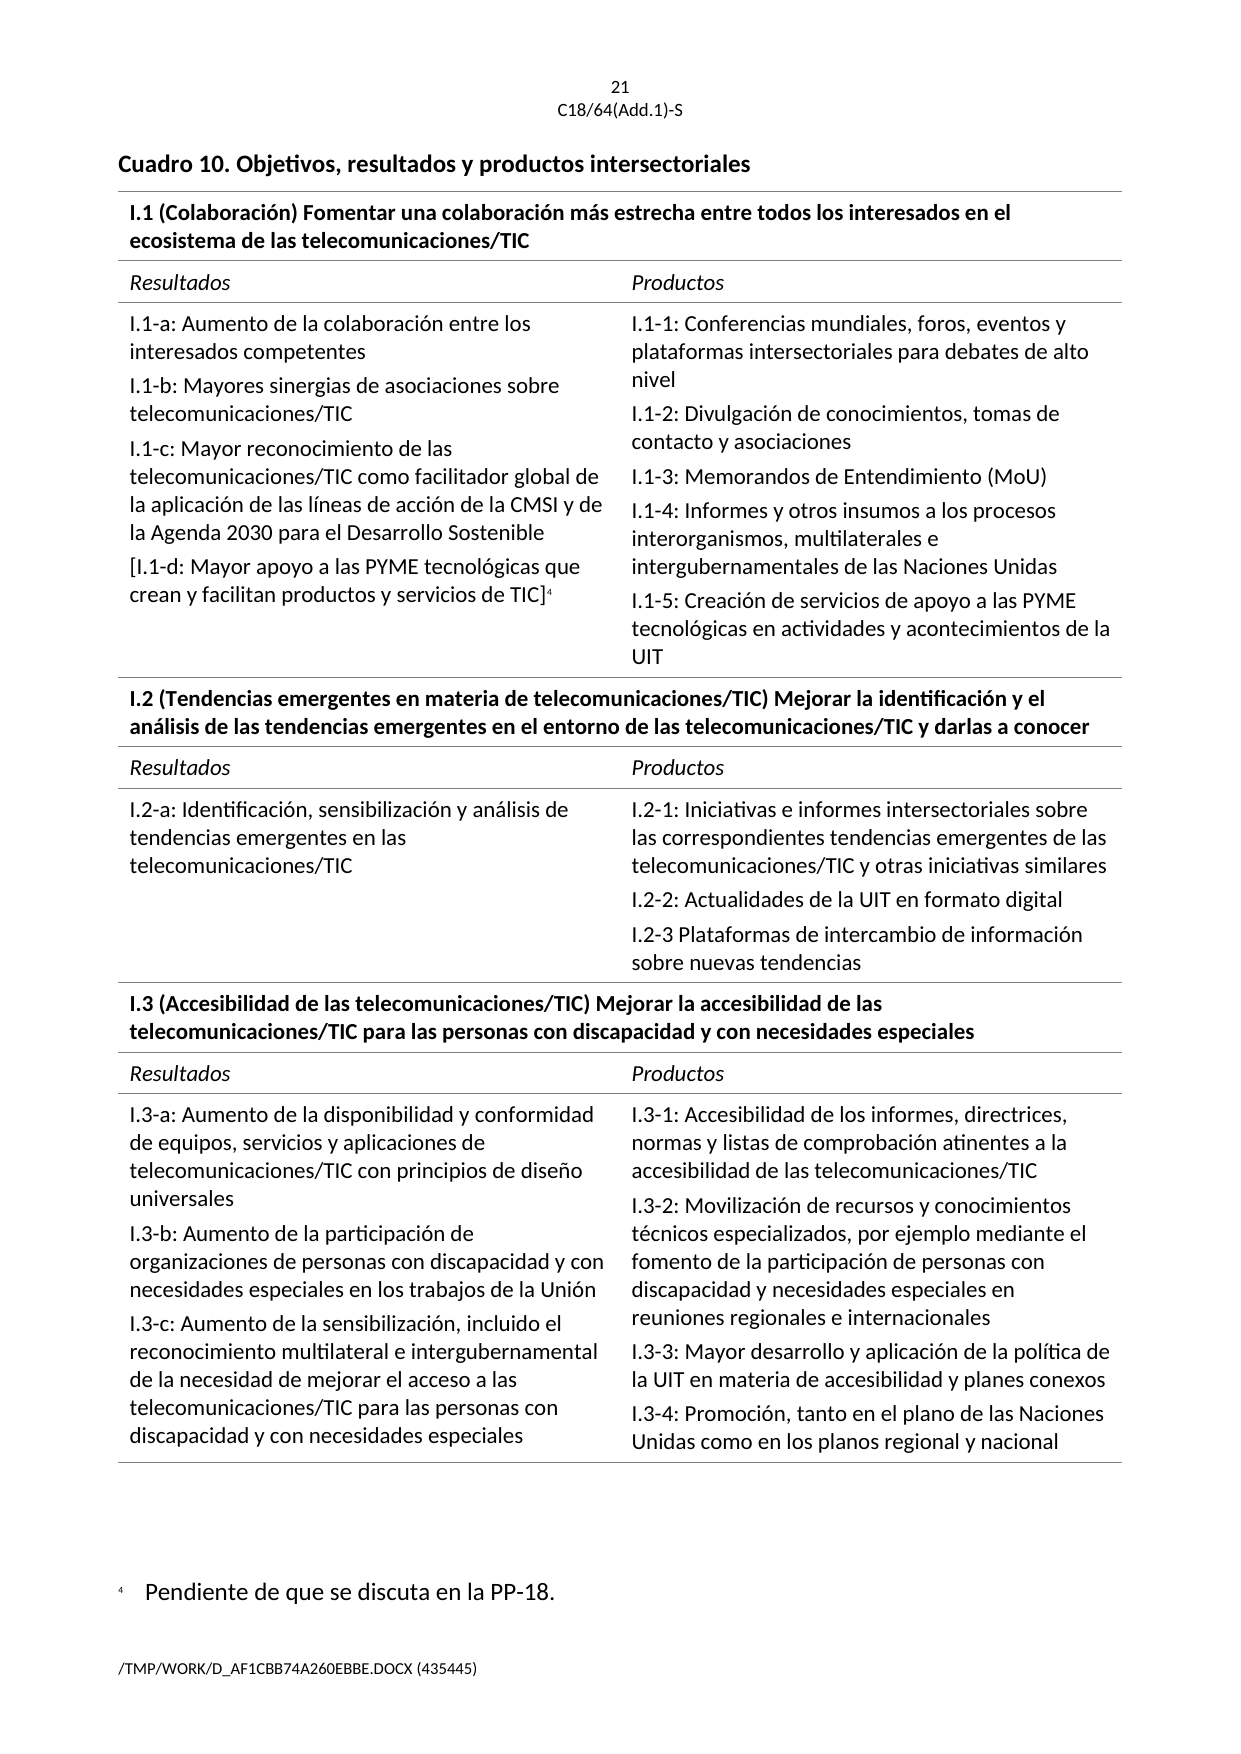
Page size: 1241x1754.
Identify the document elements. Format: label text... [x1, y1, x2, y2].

table_cell I.3-1: Accesibilidad de los informes, directrices, normas y listas de comprobación atinentes a la accesibilidad de las telecomunicaciones/TIC I.3-2: Movilización de recursos y conocimientos técnicos especializados, por ejemplo mediante el fomento de la participación de personas con discapacidad y necesidades especiales en reuniones regionales e internacionales I.3-3: Mayor desarrollo y aplicación de la política de la UIT en materia de accesibilidad y planes conexos I.3-4: Promoción, tanto en el plano de las Naciones Unidas como en los planos regional y nacional [620, 1094, 1122, 1462]
table_cell Resultados [118, 1053, 620, 1093]
subtitle Cuadro 10. Objetivos, resultados y productos intersectoriales [118, 148, 1122, 178]
table_cell Productos [620, 1053, 1122, 1093]
table_cell I.1-a: Aumento de la colaboración entre los interesados competentes I.1-b: Mayores sinergias de asociaciones sobre telecomunicaciones/TIC I.1-c: Mayor reconocimiento de las telecomunicaciones/TIC como facilitador global de la aplicación de las líneas de acción de la CMSI y de la Agenda 2030 para el Desarrollo Sostenible [I.1-d: Mayor apoyo a las PYME tecnológicas que crean y facilitan productos y servicios de TIC] [118, 303, 620, 677]
table_cell I.2-1: Iniciativas e informes intersectoriales sobre las correspondientes tendencias emergentes de las telecomunicaciones/TIC y otras iniciativas similares I.2-2: Actualidades de la UIT en formato digital I.2-3 Plataformas de intercambio de información sobre nuevas tendencias [620, 789, 1122, 982]
table_cell Productos [620, 261, 1122, 302]
table_cell Productos [620, 747, 1122, 788]
table_cell I.2-a: Identificación, sensibilización y análisis de tendencias emergentes en las telecomunicaciones/TIC [118, 789, 620, 982]
table_cell I.2 (Tendencias emergentes en materia de telecomunicaciones/TIC) Mejorar la identificación y el análisis de las tendencias emergentes en el entorno de las telecomunicaciones/TIC y darlas a conocer [118, 678, 1122, 746]
table_cell I.1-1: Conferencias mundiales, foros, eventos y plataformas intersectoriales para debates de alto nivel I.1-2: Divulgación de conocimientos, tomas de contacto y asociaciones I.1-3: Memorandos de Entendimiento (MoU) I.1-4: Informes y otros insumos a los procesos interorganismos, multilaterales e intergubernamentales de las Naciones Unidas I.1-5: Creación de servicios de apoyo a las PYME tecnológicas en actividades y acontecimientos de la UIT [620, 303, 1122, 677]
table_cell Resultados [118, 261, 620, 302]
table_header I.1 (Colaboración) Fomentar una colaboración más estrecha entre todos los interesados en el ecosistema de las telecomunicaciones/TIC [118, 192, 1122, 260]
table_cell I.3-a: Aumento de la disponibilidad y conformidad de equipos, servicios y aplicaciones de telecomunicaciones/TIC con principios de diseño universales I.3-b: Aumento de la participación de organizaciones de personas con discapacidad y con necesidades especiales en los trabajos de la Unión I.3-c: Aumento de la sensibilización, incluido el reconocimiento multilateral e intergubernamental de la necesidad de mejorar el acceso a las telecomunicaciones/TIC para las personas con discapacidad y con necesidades especiales [118, 1094, 620, 1462]
table_cell I.3 (Accesibilidad de las telecomunicaciones/TIC) Mejorar la accesibilidad de las telecomunicaciones/TIC para las personas con discapacidad y con necesidades especiales [118, 983, 1122, 1052]
table_cell Resultados [118, 747, 620, 788]
